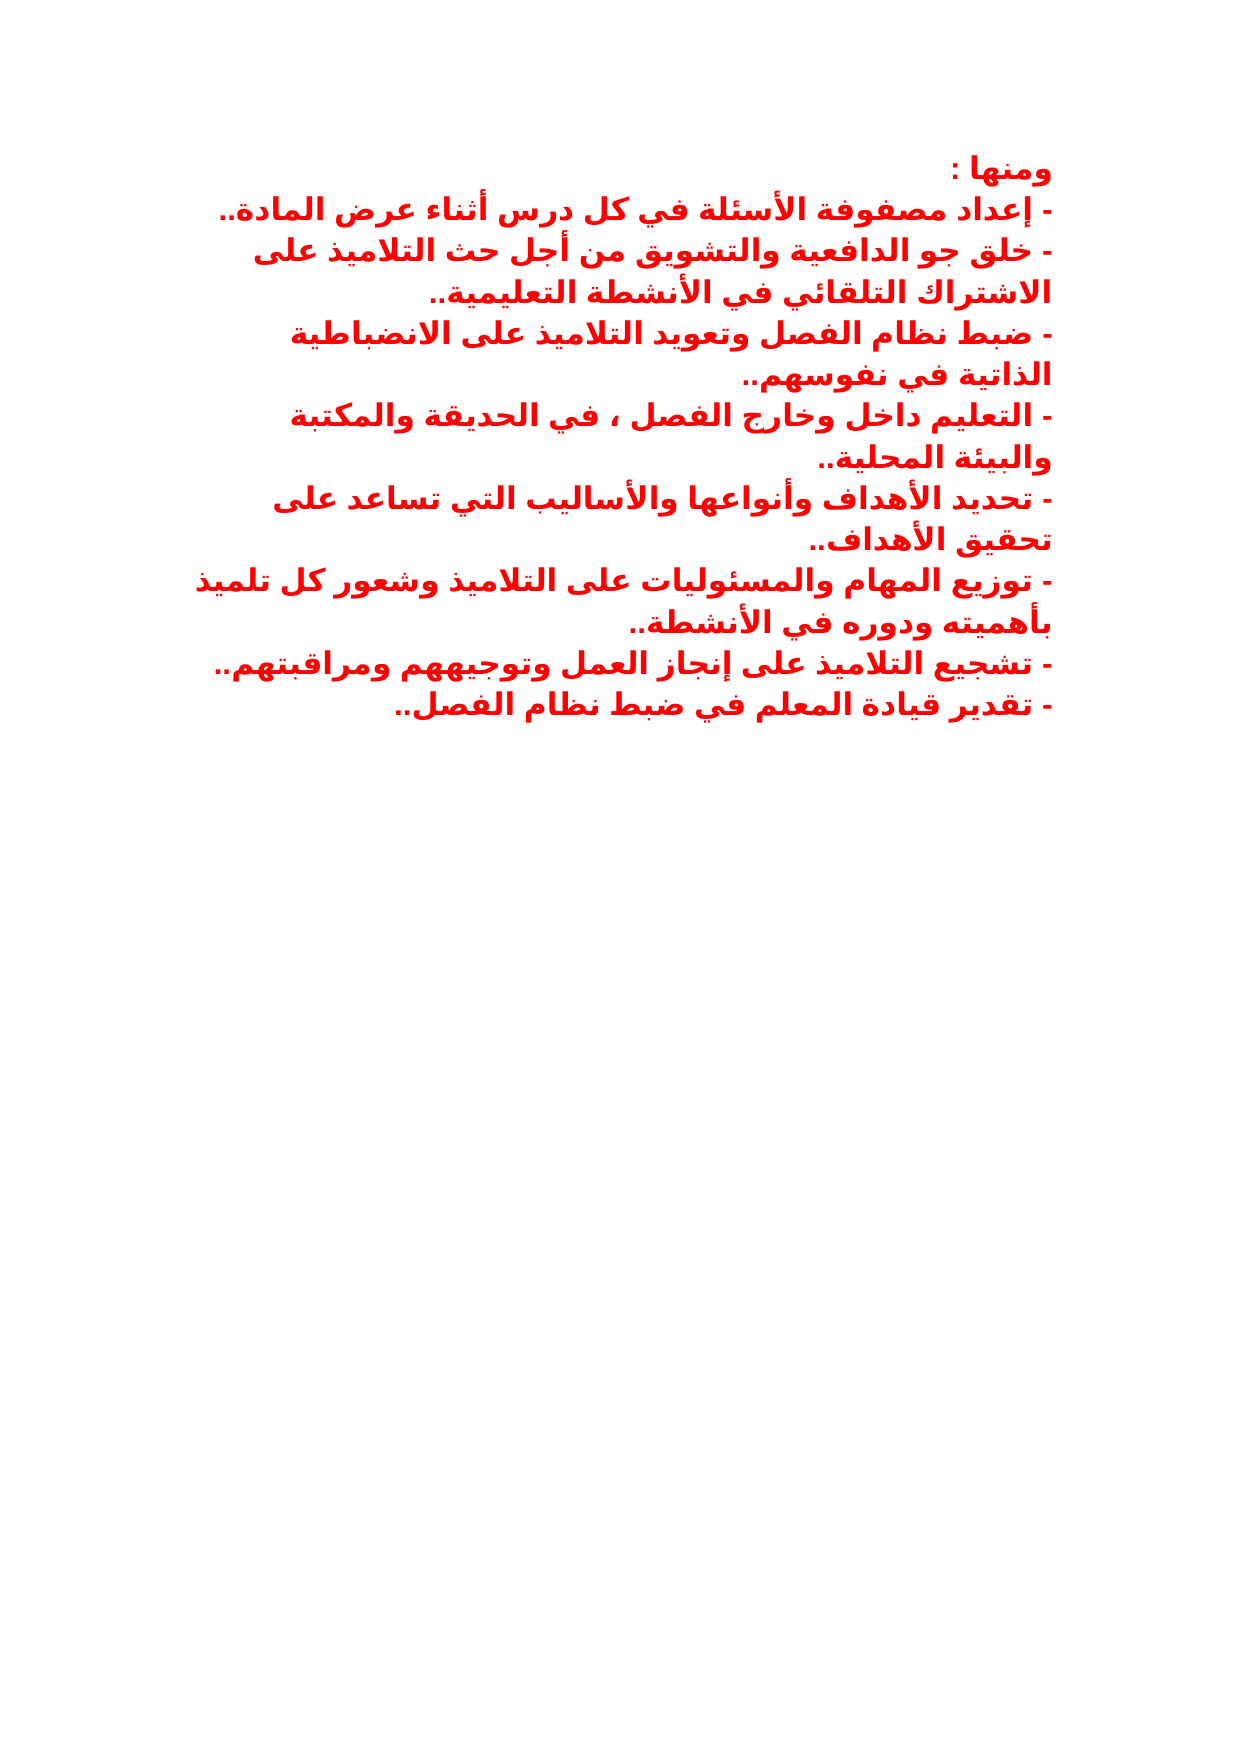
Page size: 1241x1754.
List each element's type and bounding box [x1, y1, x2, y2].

text [187, 150, 1053, 722]
